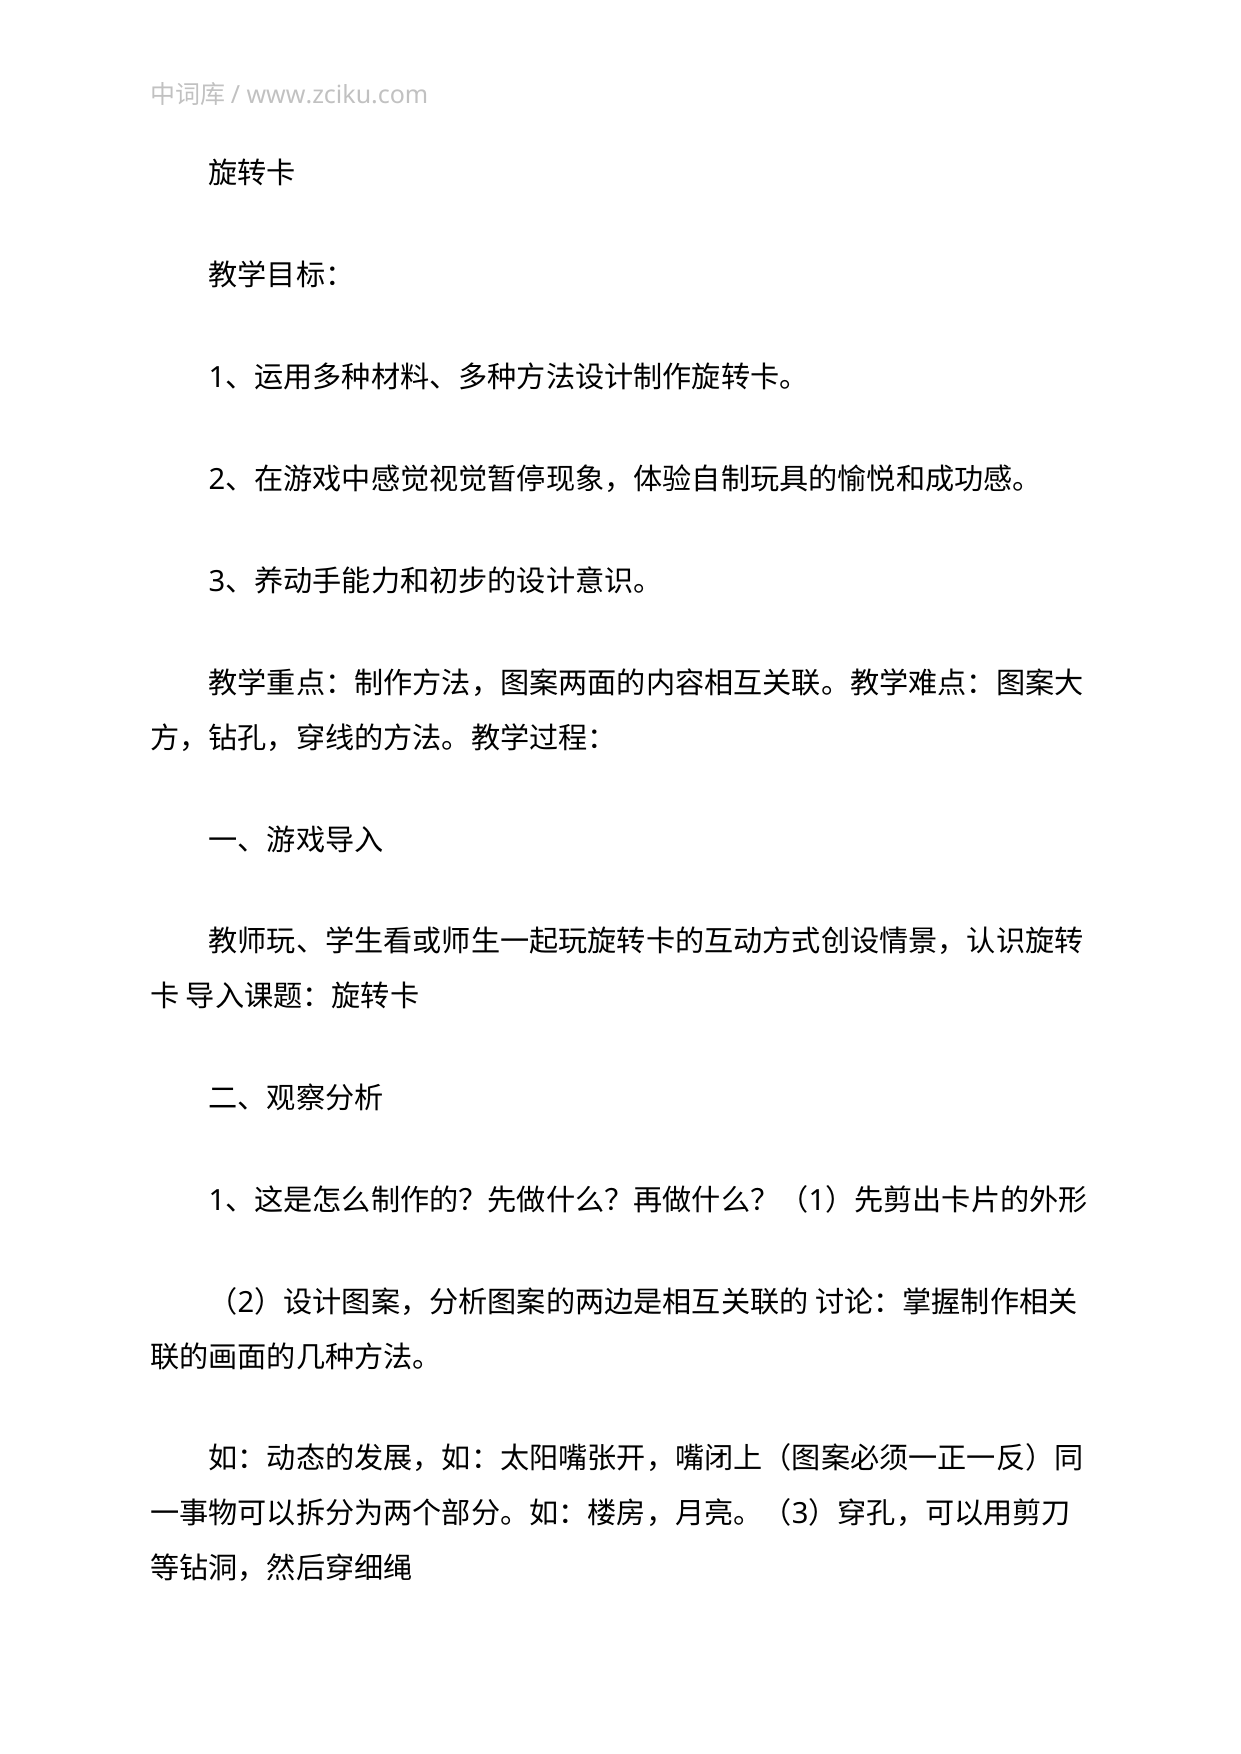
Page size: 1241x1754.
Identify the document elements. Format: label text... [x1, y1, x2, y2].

text 教师玩、学生看或师生一起玩旋转卡的互动方式创设情景，认识旋转卡 导入课题：旋转卡 [150, 918, 1090, 1015]
text 教学重点：制作方法，图案两面的内容相互关联。教学难点：图案大方，钻孔，穿线的方法。教学过程： [150, 659, 1090, 757]
text （2）设计图案，分析图案的两边是相互关联的 讨论：掌握制作相关联的画面的几种方法。 [150, 1278, 1090, 1376]
text 如：动态的发展，如：太阳嘴张开，嘴闭上（图案必须一正一反）同一事物可以拆分为两个部分。如：楼房，月亮。（3）穿孔，可以用剪刀等钻洞，然后穿细绳 [150, 1435, 1090, 1587]
text 一、游戏导入 [150, 816, 1090, 858]
text 旋转卡 [150, 150, 1090, 192]
text 2、在游戏中感觉视觉暂停现象，体验自制玩具的愉悦和成功感。 [150, 456, 1090, 498]
text 3、养动手能力和初步的设计意识。 [150, 557, 1090, 600]
text 教学目标： [150, 252, 1090, 294]
text 1、运用多种材料、多种方法设计制作旋转卡。 [150, 353, 1090, 396]
text 二、观察分析 [150, 1074, 1090, 1117]
text 1、这是怎么制作的？先做什么？再做什么？（1）先剪出卡片的外形 [150, 1176, 1090, 1219]
